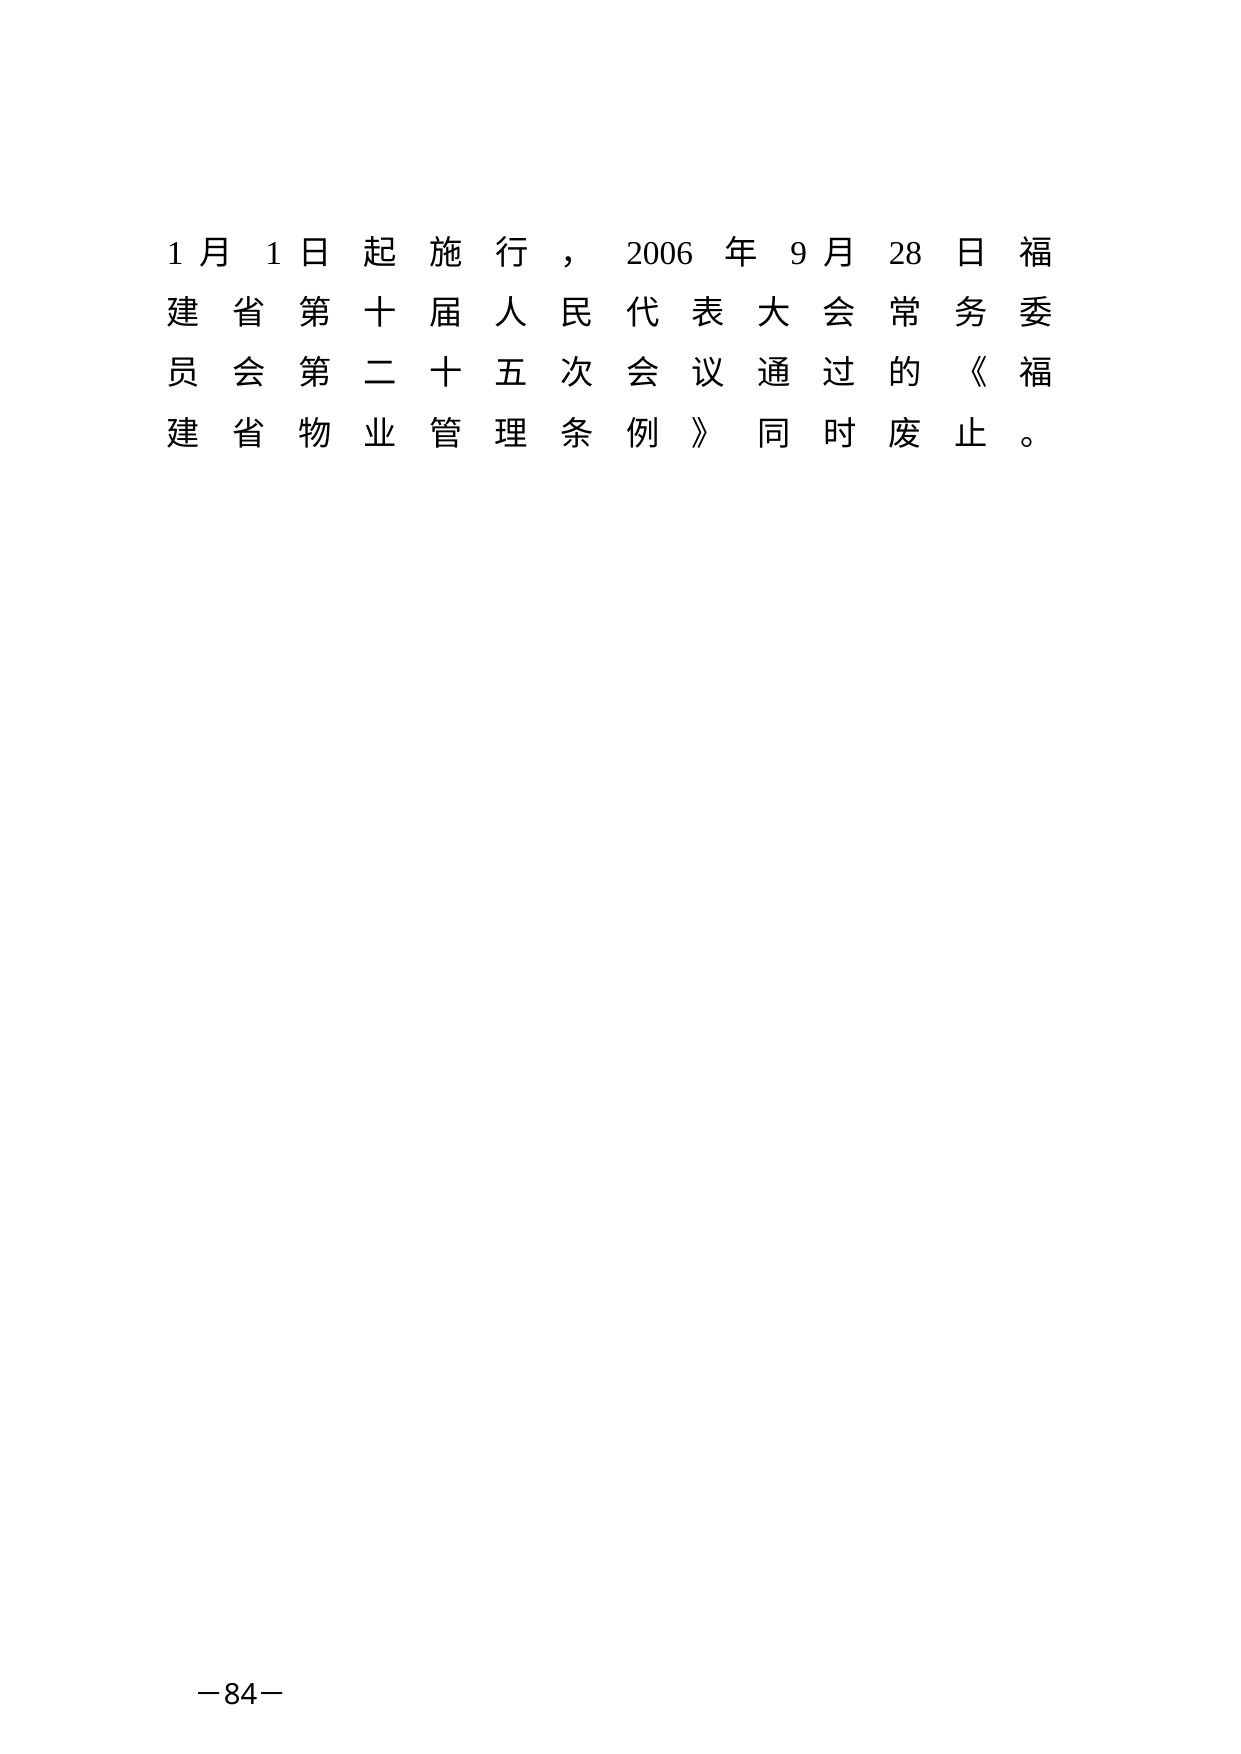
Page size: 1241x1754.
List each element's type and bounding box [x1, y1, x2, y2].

text [167, 219, 1085, 461]
